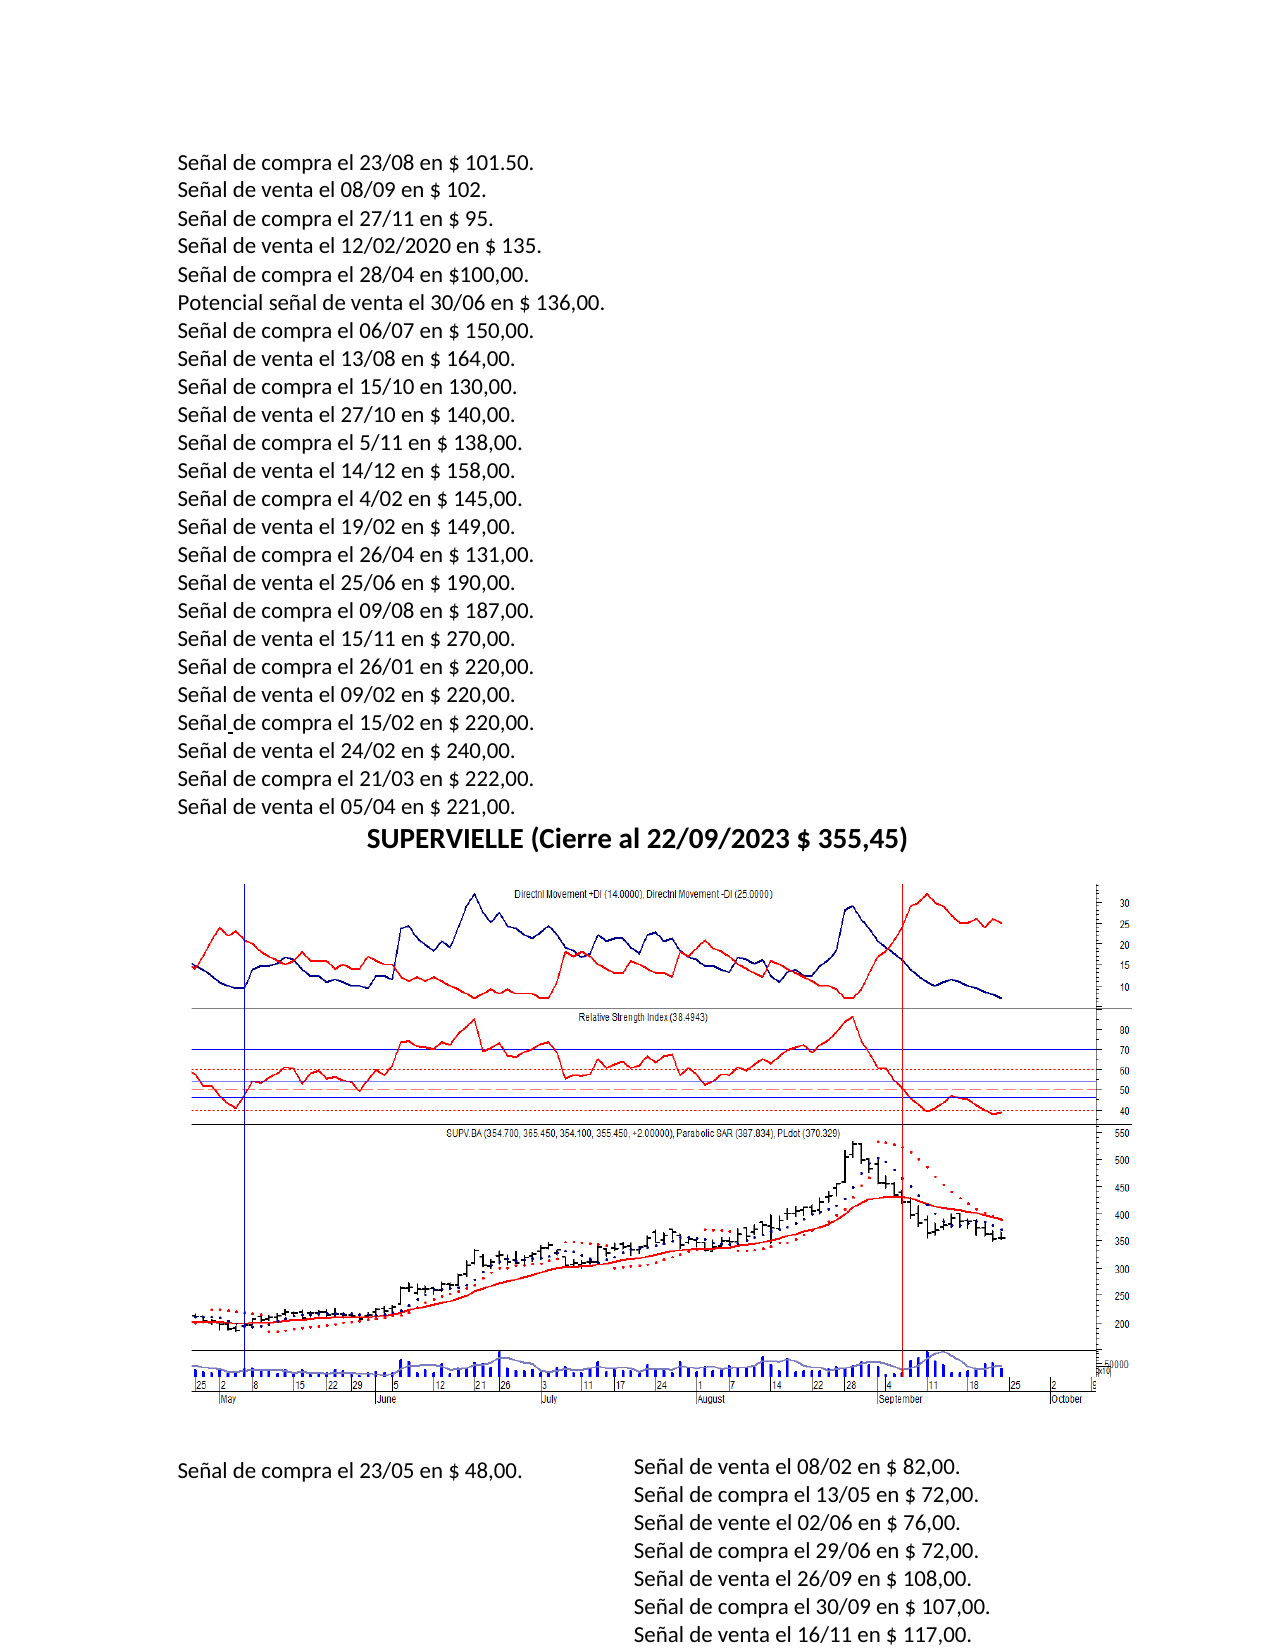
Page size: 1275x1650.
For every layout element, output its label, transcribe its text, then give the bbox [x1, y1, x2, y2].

text Señal de venta el 09/02 en $ 220,00. [177, 680, 1098, 708]
picture [191, 884, 1132, 1404]
text Señal de compra el 4/02 en $ 145,00. [177, 484, 1098, 512]
text Señal de venta el 27/10 en $ 140,00. [177, 400, 1098, 428]
text Señal de compra el 27/11 en $ 95. [177, 204, 1098, 232]
text Señal de compra el 26/01 en $ 220,00. [177, 652, 1098, 680]
text Señal de venta el 25/06 en $ 190,00. [177, 568, 1098, 596]
text Señal de venta el 05/04 en $ 221,00. [177, 792, 1098, 820]
text Señal de compra el 21/03 en $ 222,00. [177, 764, 1098, 792]
text Señal de venta el 14/12 en $ 158,00. [177, 456, 1098, 484]
text Señal de venta el 24/02 en $ 240,00. [177, 736, 1098, 764]
text SUPERVIELLE (Cierre al 22/09/2023 $ 355,45) [177, 820, 1098, 856]
text Señal de compra el 28/04 en $100,00. [177, 260, 1098, 288]
text Señal de compra el 5/11 en $ 138,00. [177, 428, 1098, 456]
text Señal de compra el 23/08 en $ 101.50. [177, 148, 1098, 176]
text Señal de compra el 09/08 en $ 187,00. [177, 596, 1098, 624]
text Potencial señal de venta el 30/06 en $ 136,00. [177, 288, 1098, 316]
text Señal de venta el 08/09 en $ 102. [177, 176, 1098, 204]
text Señal de venta el 15/11 en $ 270,00. [177, 624, 1098, 652]
text Señal de compra el 15/02 en $ 220,00. [177, 708, 1098, 736]
text Señal de compra el 15/10 en 130,00. [177, 372, 1098, 400]
text Señal de venta el 12/02/2020 en $ 135. [177, 232, 1098, 260]
text Señal de compra el 06/07 en $ 150,00. [177, 316, 1098, 344]
text Señal de compra el 23/05 en $ 48,00. [177, 1457, 618, 1484]
text Señal de venta el 13/08 en $ 164,00. [177, 344, 1098, 372]
text Señal de compra el 26/04 en $ 131,00. [177, 540, 1098, 568]
text Señal de venta el 19/02 en $ 149,00. [177, 512, 1098, 540]
